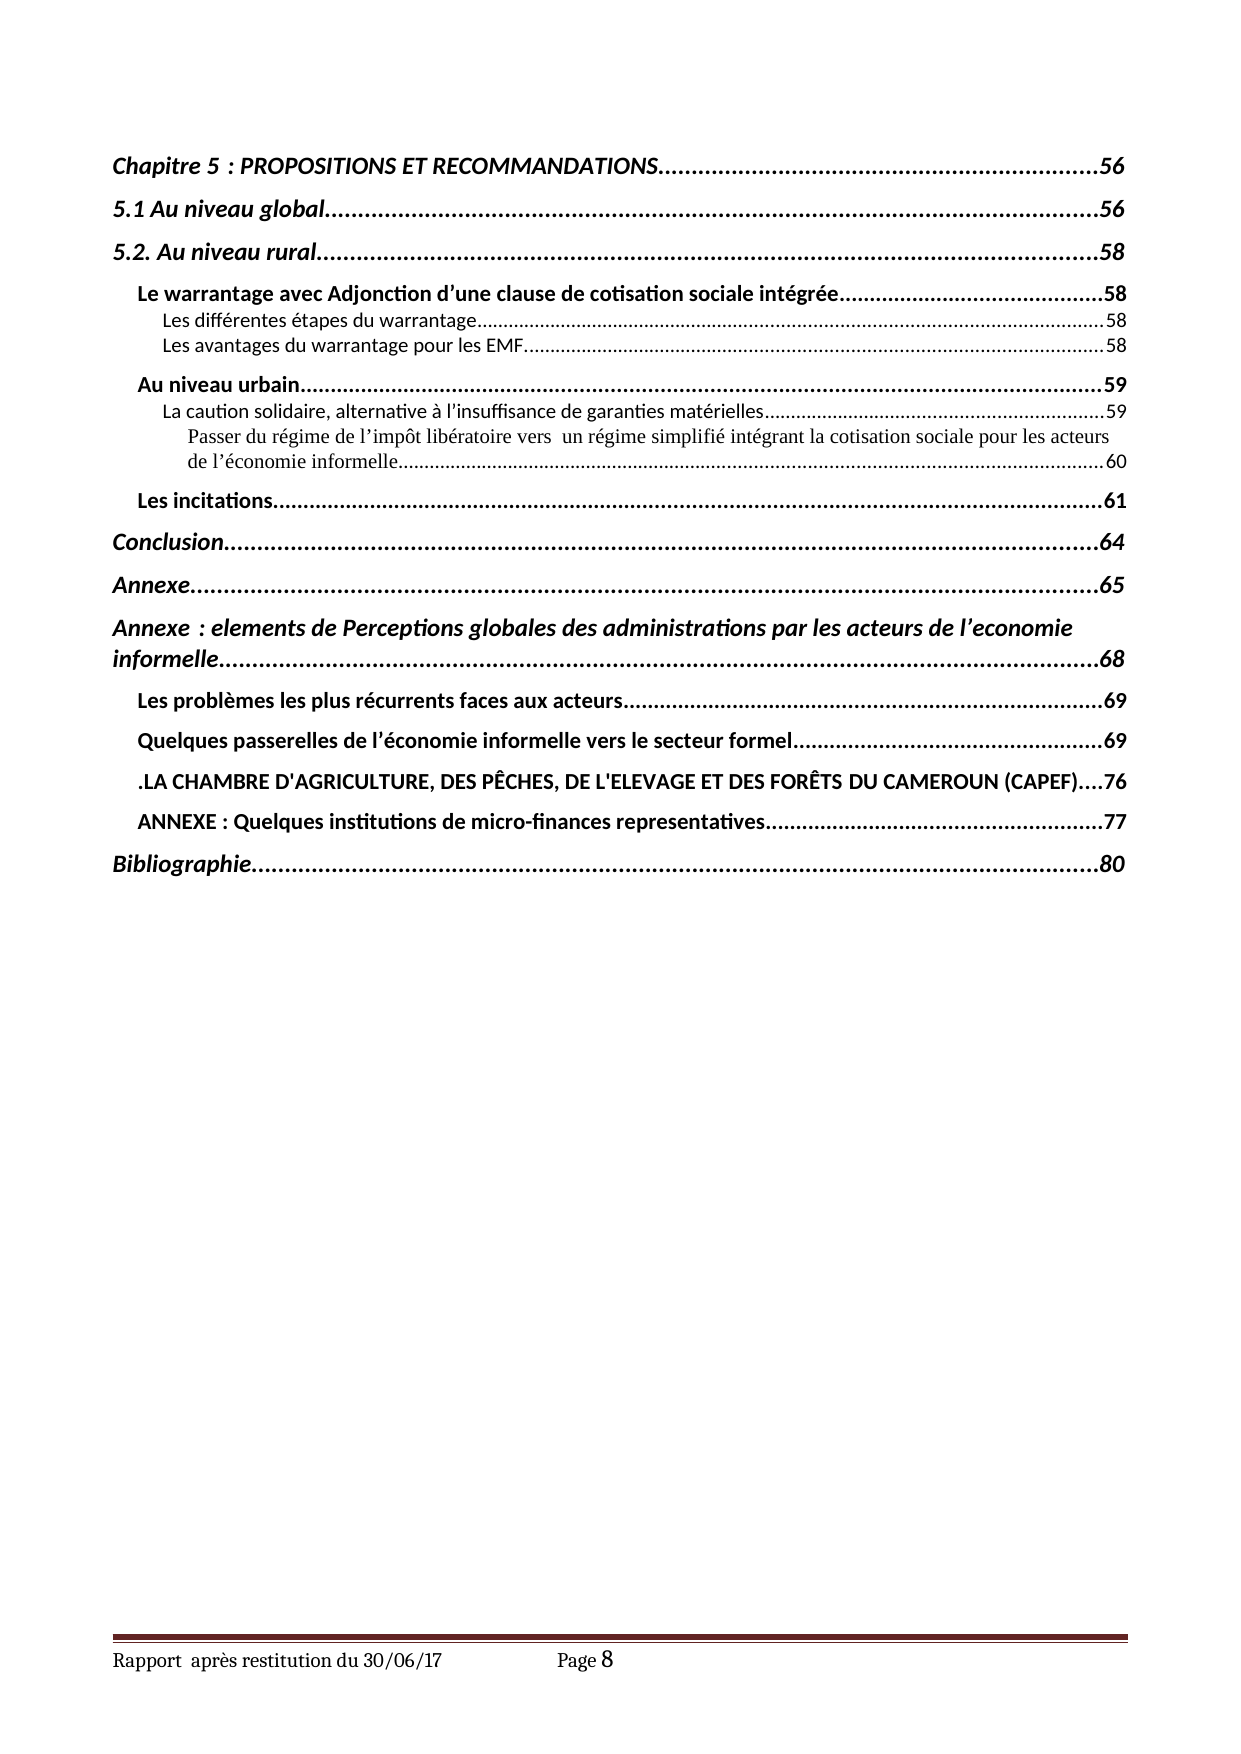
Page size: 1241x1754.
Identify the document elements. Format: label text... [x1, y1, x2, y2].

text Les différentes étapes du warrantage 58 [162, 307, 1128, 332]
text Conclusion 64 [112, 526, 1128, 557]
text Les avantages du warrantage pour les EMF. 58 [162, 332, 1128, 358]
text Les problèmes les plus récurrents faces aux acteurs 69 [137, 686, 1128, 714]
text 5.1 Au niveau global 56 [112, 193, 1128, 223]
text ANNEXE : Quelques institutions de micro-finances representatives 77 [137, 807, 1128, 836]
text Les incitations 61 [137, 486, 1128, 514]
text Le warrantage avec Adjonction d’une clause de cotisation sociale intégrée 58 [327, 279, 1128, 307]
text Annexe 65 [112, 569, 1128, 600]
text 5.2. Au niveau rural 58 [112, 236, 1128, 267]
text Au niveau urbain 59 [137, 370, 1128, 398]
text Chapitre 5 : PROPOSITIONS ET RECOMMANDATIONS 56 [112, 150, 1128, 181]
text .LA CHAMBRE D'AGRICULTURE, DES PÊCHES, DE L'ELEVAGE ET DES FORÊTS DU CAMEROUN (CAPEF) 76 [137, 767, 1128, 795]
text La caution solidaire, alternative à l’insuffisance de garanties matérielles 59 [162, 398, 1128, 424]
text Passer du régime de l’impôt libératoire vers un régime simplifié intégrant la cotisation sociale pour les acteurs de l’économie informelle 60 [187, 424, 1128, 473]
text Bibliographie 80 [112, 848, 1128, 878]
text Quelques passerelles de l’économie informelle vers le secteur formel 69 [137, 726, 1128, 754]
text Annexe : elements de Perceptions globales des administrations par les acteurs de l’economie informelle 68 [112, 612, 1128, 673]
